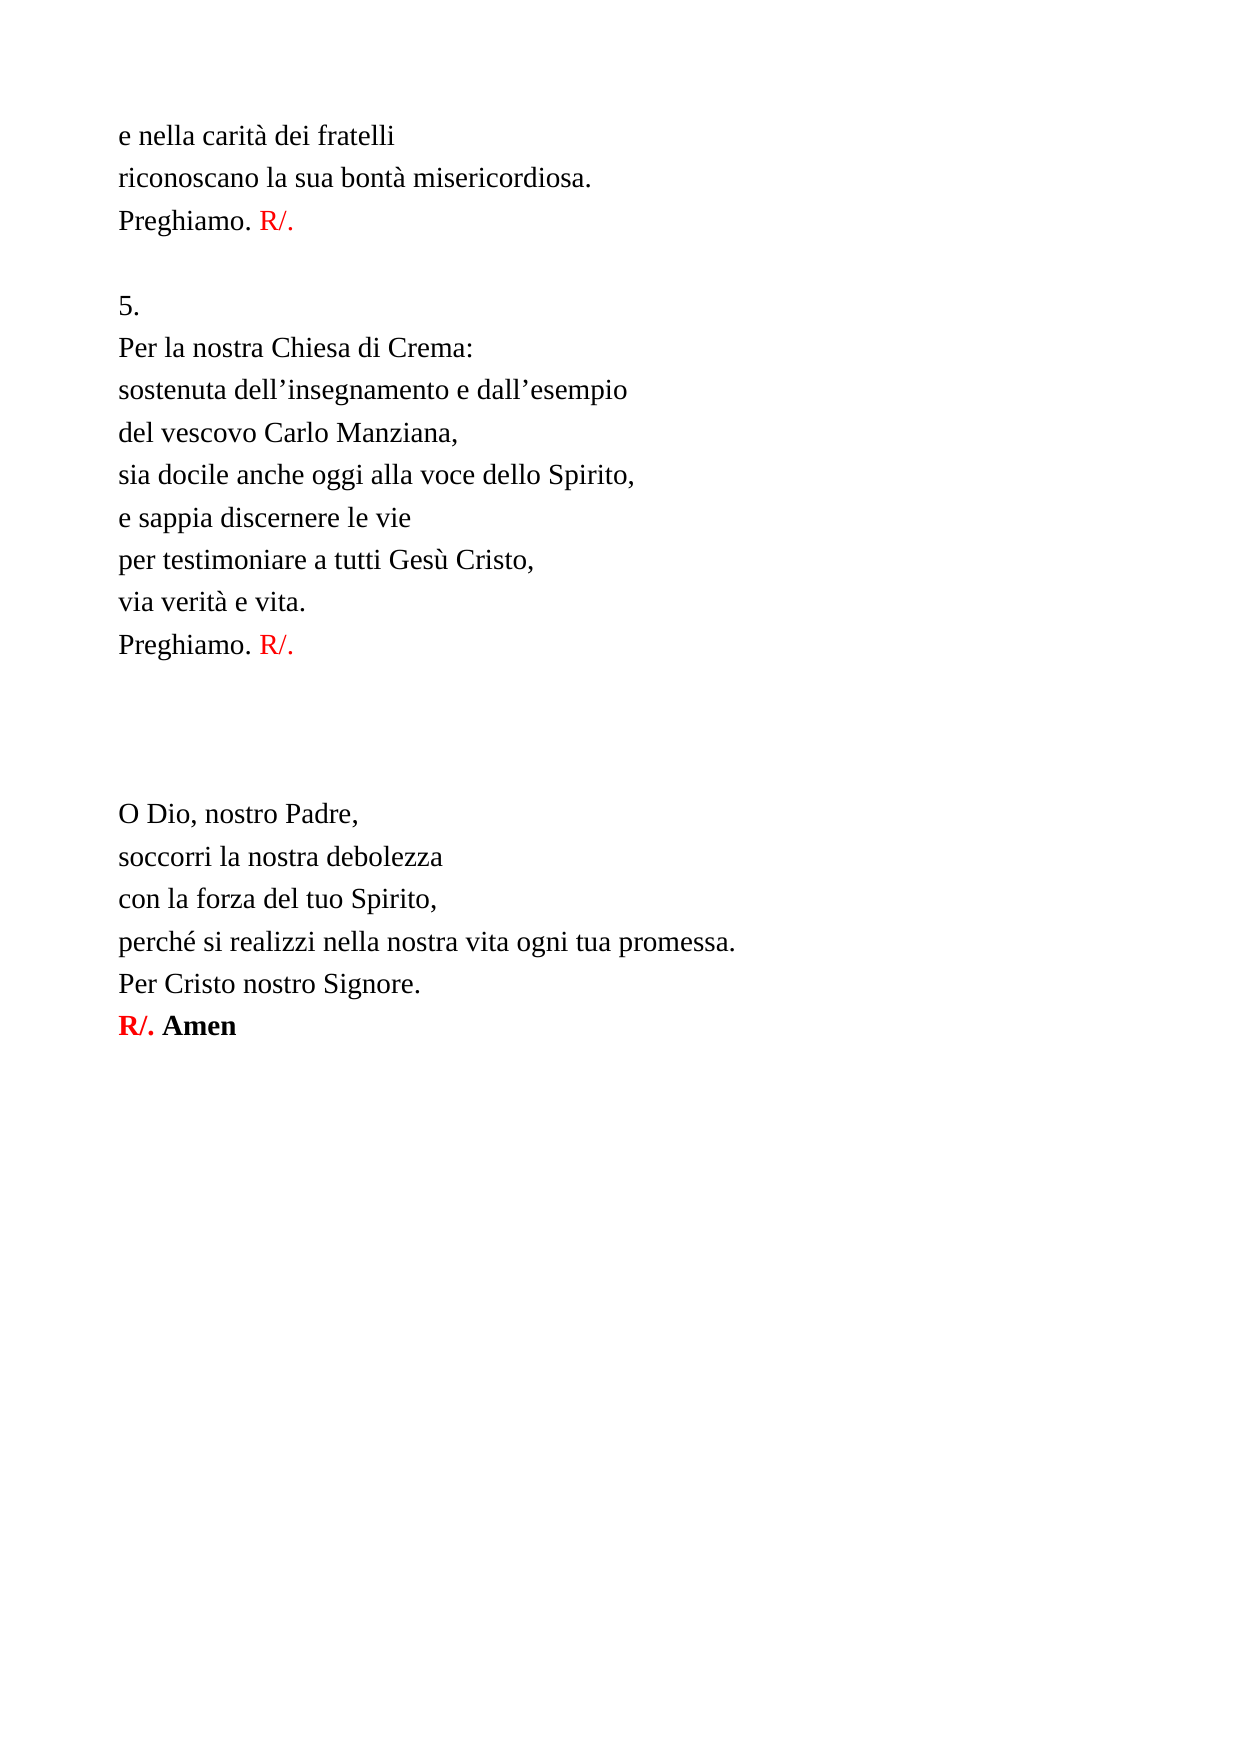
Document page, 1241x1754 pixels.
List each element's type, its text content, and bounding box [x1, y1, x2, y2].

text R/. Amen [118, 1008, 1122, 1042]
text Per Cristo nostro Signore. [118, 966, 1122, 999]
text del vescovo Carlo Manziana, [118, 415, 1122, 448]
text con la forza del tuo Spirito, [118, 881, 1122, 915]
text Preghiamo. R/. [118, 203, 1122, 236]
text e nella carità dei fratelli [118, 118, 1122, 152]
text 5. [118, 288, 1122, 321]
text Preghiamo. R/. [118, 627, 1122, 660]
text soccorri la nostra debolezza [118, 839, 1122, 872]
text sia docile anche oggi alla voce dello Spirito, [118, 457, 1122, 491]
text Per la nostra Chiesa di Crema: [118, 330, 1122, 364]
text riconoscano la sua bontà misericordiosa. [118, 161, 1122, 194]
text perché si realizzi nella nostra vita ogni tua promessa. [118, 924, 1122, 957]
text via verità e vita. [118, 584, 1122, 618]
text O Dio, nostro Padre, [118, 796, 1122, 830]
text per testimoniare a tutti Gesù Cristo, [118, 542, 1122, 576]
text sostenuta dell’insegnamento e dall’esempio [118, 372, 1122, 406]
text e sappia discernere le vie [118, 500, 1122, 533]
